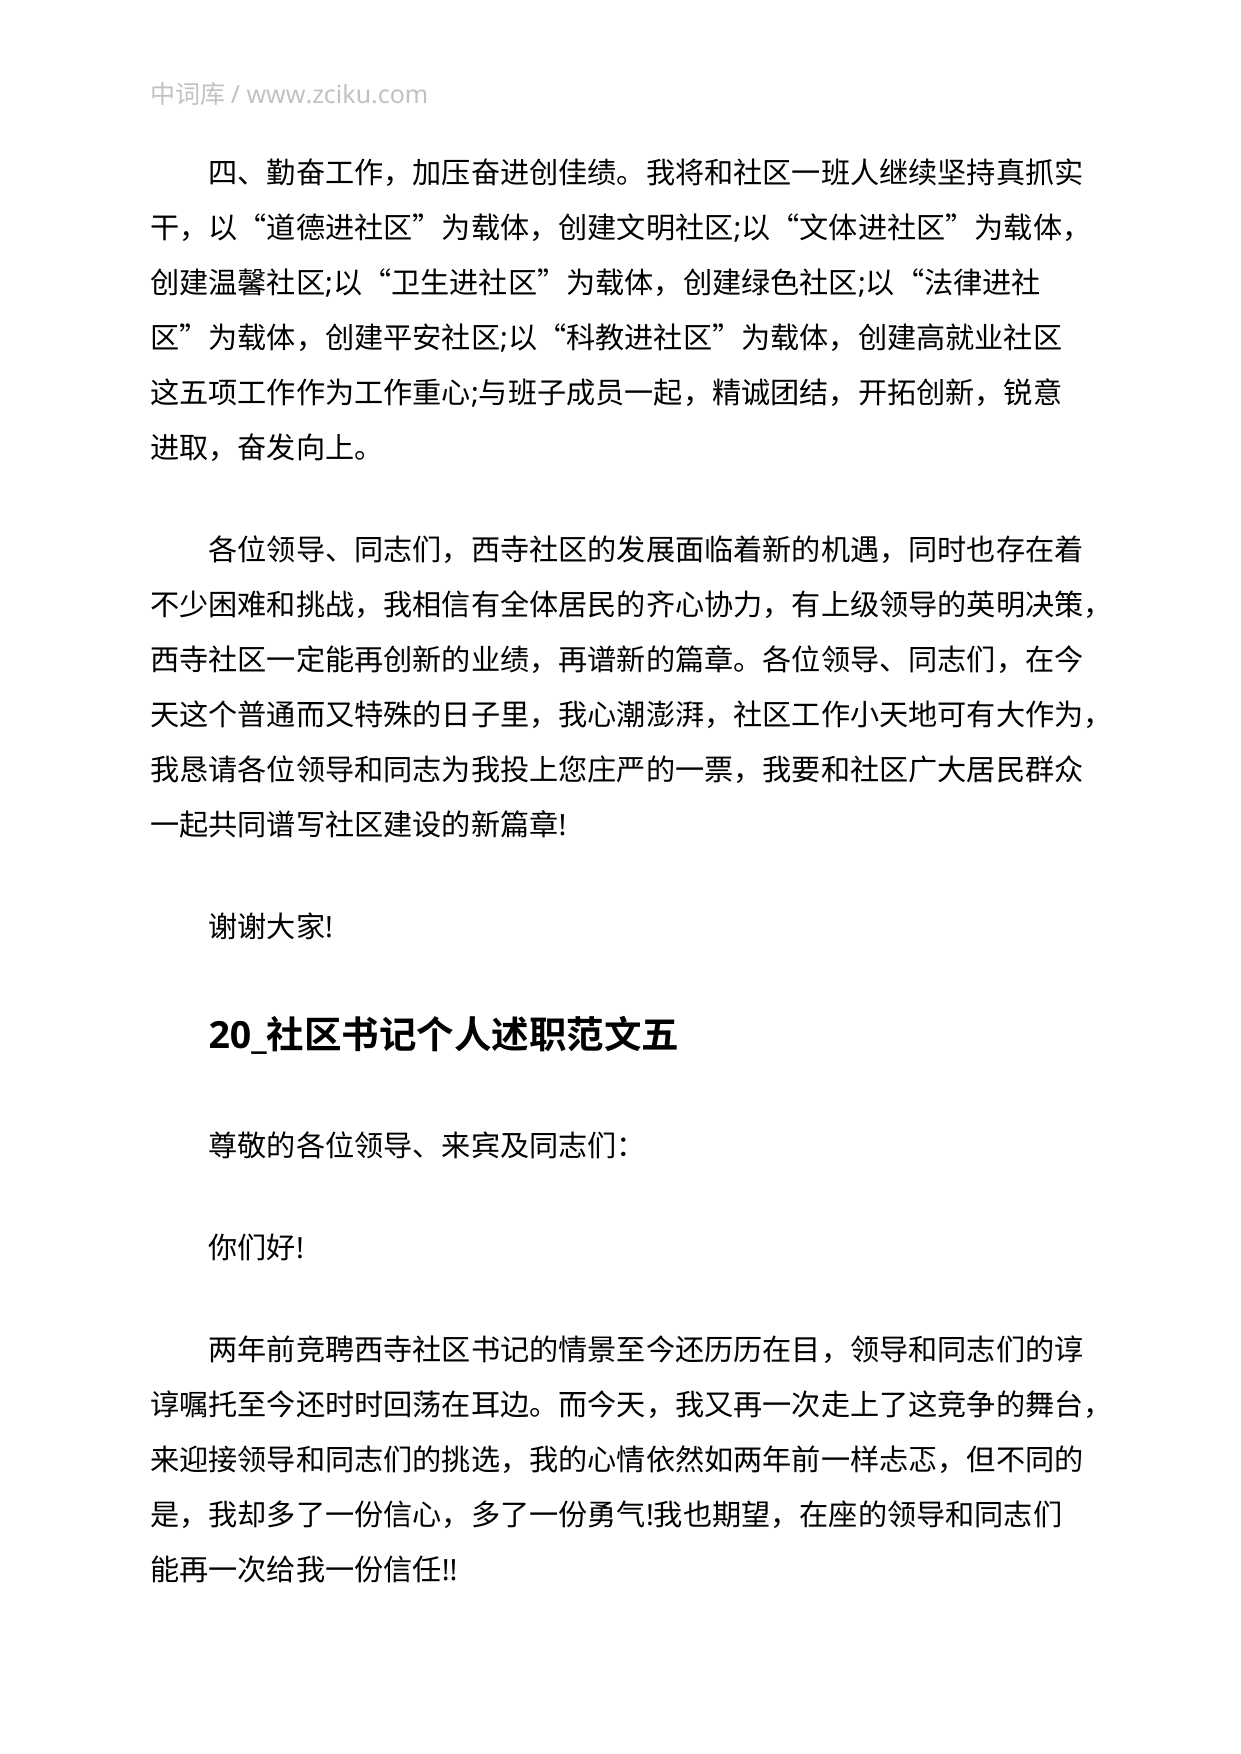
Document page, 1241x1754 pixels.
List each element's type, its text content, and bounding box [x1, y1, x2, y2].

text 你们好! [150, 1224, 1090, 1267]
text 四、勤奋工作，加压奋进创佳绩。我将和社区一班人继续坚持真抓实干，以“道德进社区”为载体，创建文明社区;以“文体进社区”为载体，创建温馨社区;以“卫生进社区”为载体，创建绿色社区;以“法律进社区”为载体，创建平安社区;以“科教进社区”为载体，创建高就业社区这五项工作作为工作重心;与班子成员一起，精诚团结，开拓创新，锐意进取，奋发向上。 [150, 150, 1090, 467]
text 谢谢大家! [150, 903, 1090, 946]
text 两年前竞聘西寺社区书记的情景至今还历历在目，领导和同志们的谆谆嘱托至今还时时回荡在耳边。而今天，我又再一次走上了这竞争的舞台，来迎接领导和同志们的挑选，我的心情依然如两年前一样忐忑，但不同的是，我却多了一份信心，多了一份勇气!我也期望，在座的领导和同志们能再一次给我一份信任!! [150, 1326, 1090, 1588]
text 尊敬的各位领导、来宾及同志们： [150, 1123, 1090, 1165]
text 20_社区书记个人述职范文五 [150, 1005, 1090, 1059]
text 各位领导、同志们，西寺社区的发展面临着新的机遇，同时也存在着不少困难和挑战，我相信有全体居民的齐心协力，有上级领导的英明决策，西寺社区一定能再创新的业绩，再谱新的篇章。各位领导、同志们，在今天这个普通而又特殊的日子里，我心潮澎湃，社区工作小天地可有大作为，我恳请各位领导和同志为我投上您庄严的一票，我要和社区广大居民群众一起共同谱写社区建设的新篇章! [150, 527, 1090, 843]
